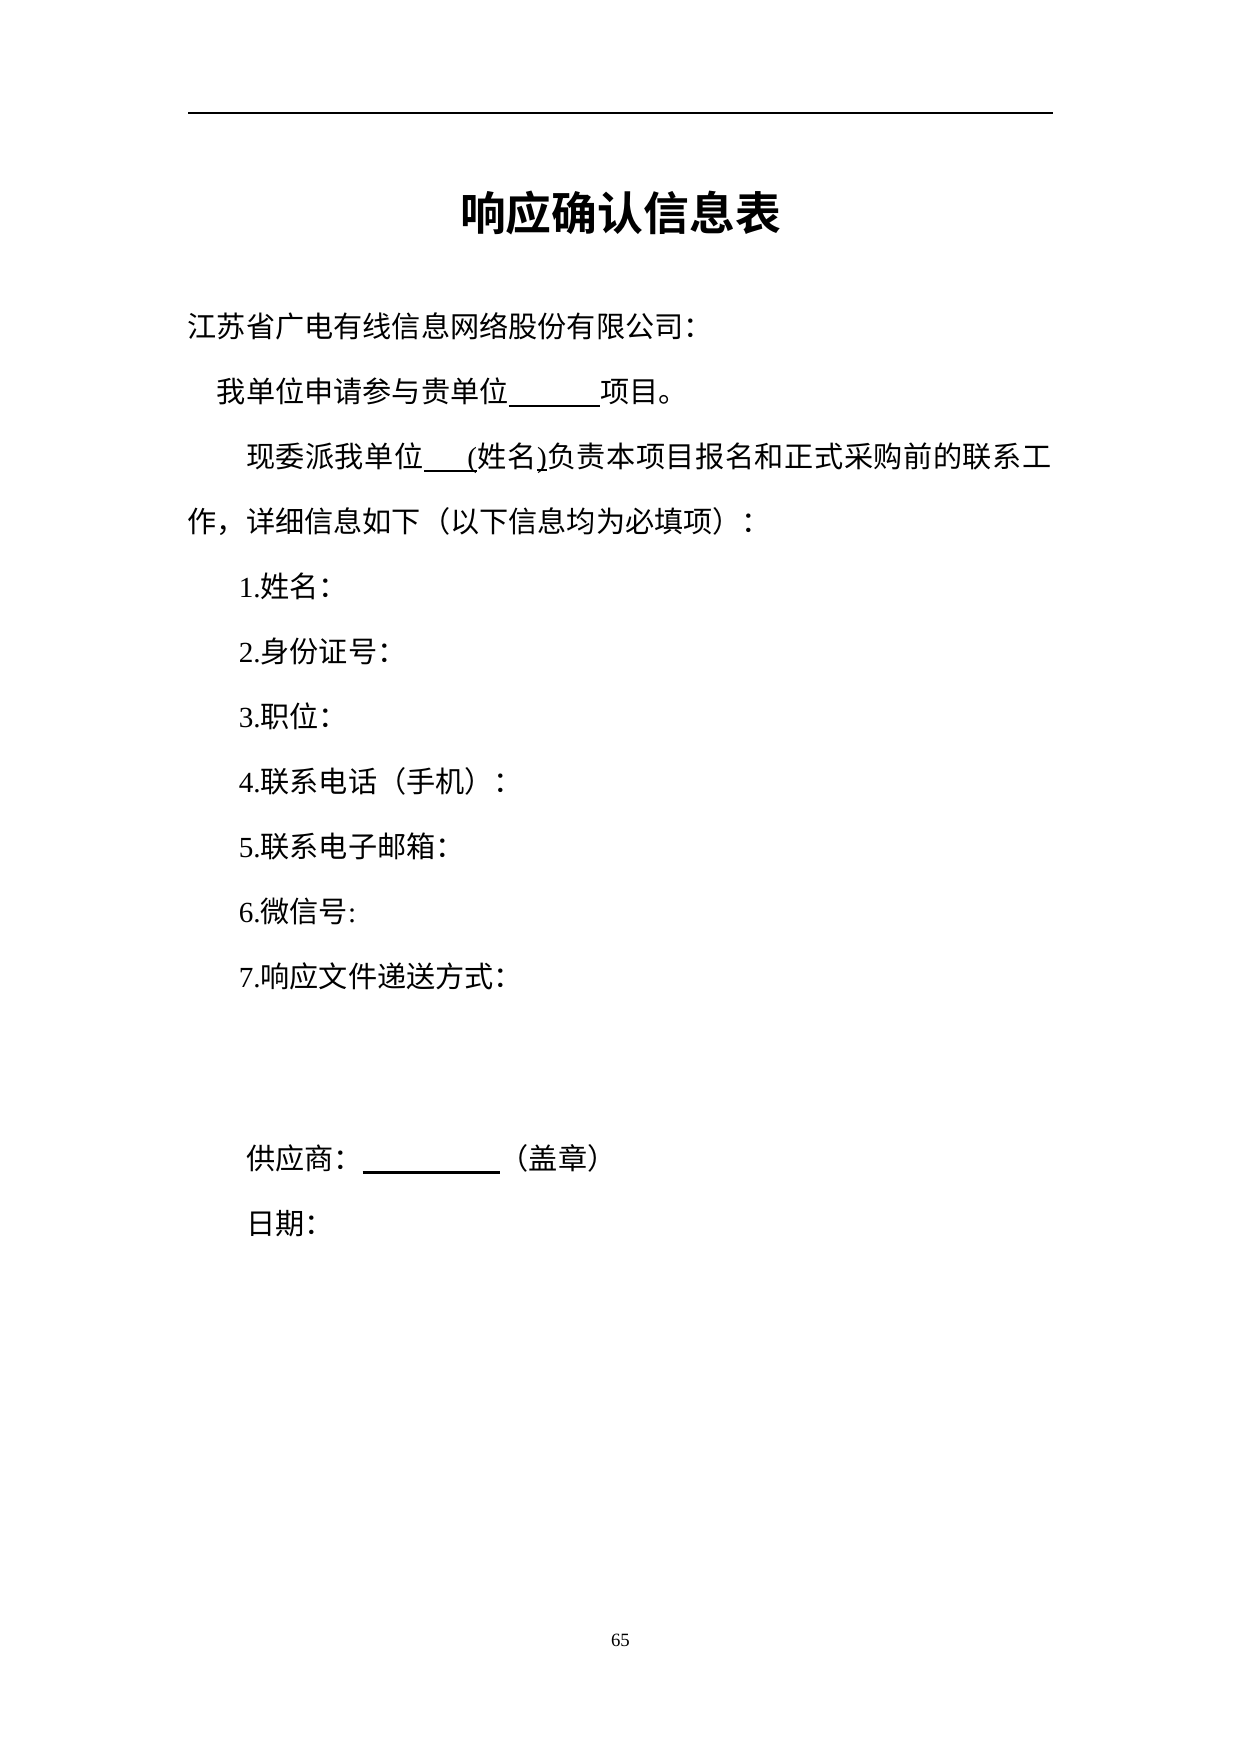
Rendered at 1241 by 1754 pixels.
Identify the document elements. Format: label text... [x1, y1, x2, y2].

subtitle 2.身份证号： [187, 617, 1053, 682]
subtitle 6.微信号: [187, 877, 1053, 942]
subtitle 5.联系电子邮箱： [187, 812, 1053, 877]
subtitle 4.联系电话（手机）： [187, 747, 1053, 812]
subtitle 3.职位： [187, 682, 1053, 747]
subtitle 日期： [187, 1189, 1053, 1254]
subtitle 响应确认信息表 [187, 162, 1053, 259]
subtitle 7.响应文件递送方式： [187, 942, 1053, 1007]
subtitle 1.姓名： [187, 552, 1053, 617]
subtitle 我单位申请参与贵单位 项目。 [187, 357, 1053, 422]
subtitle 现委派我单位 (姓名)负责本项目报名和正式采购前的联系工作，详细信息如下（以下信息均为必填项）： [187, 422, 1053, 552]
subtitle 江苏省广电有线信息网络股份有限公司： [187, 292, 1053, 357]
subtitle 供应商： （盖章） [187, 1124, 1053, 1189]
